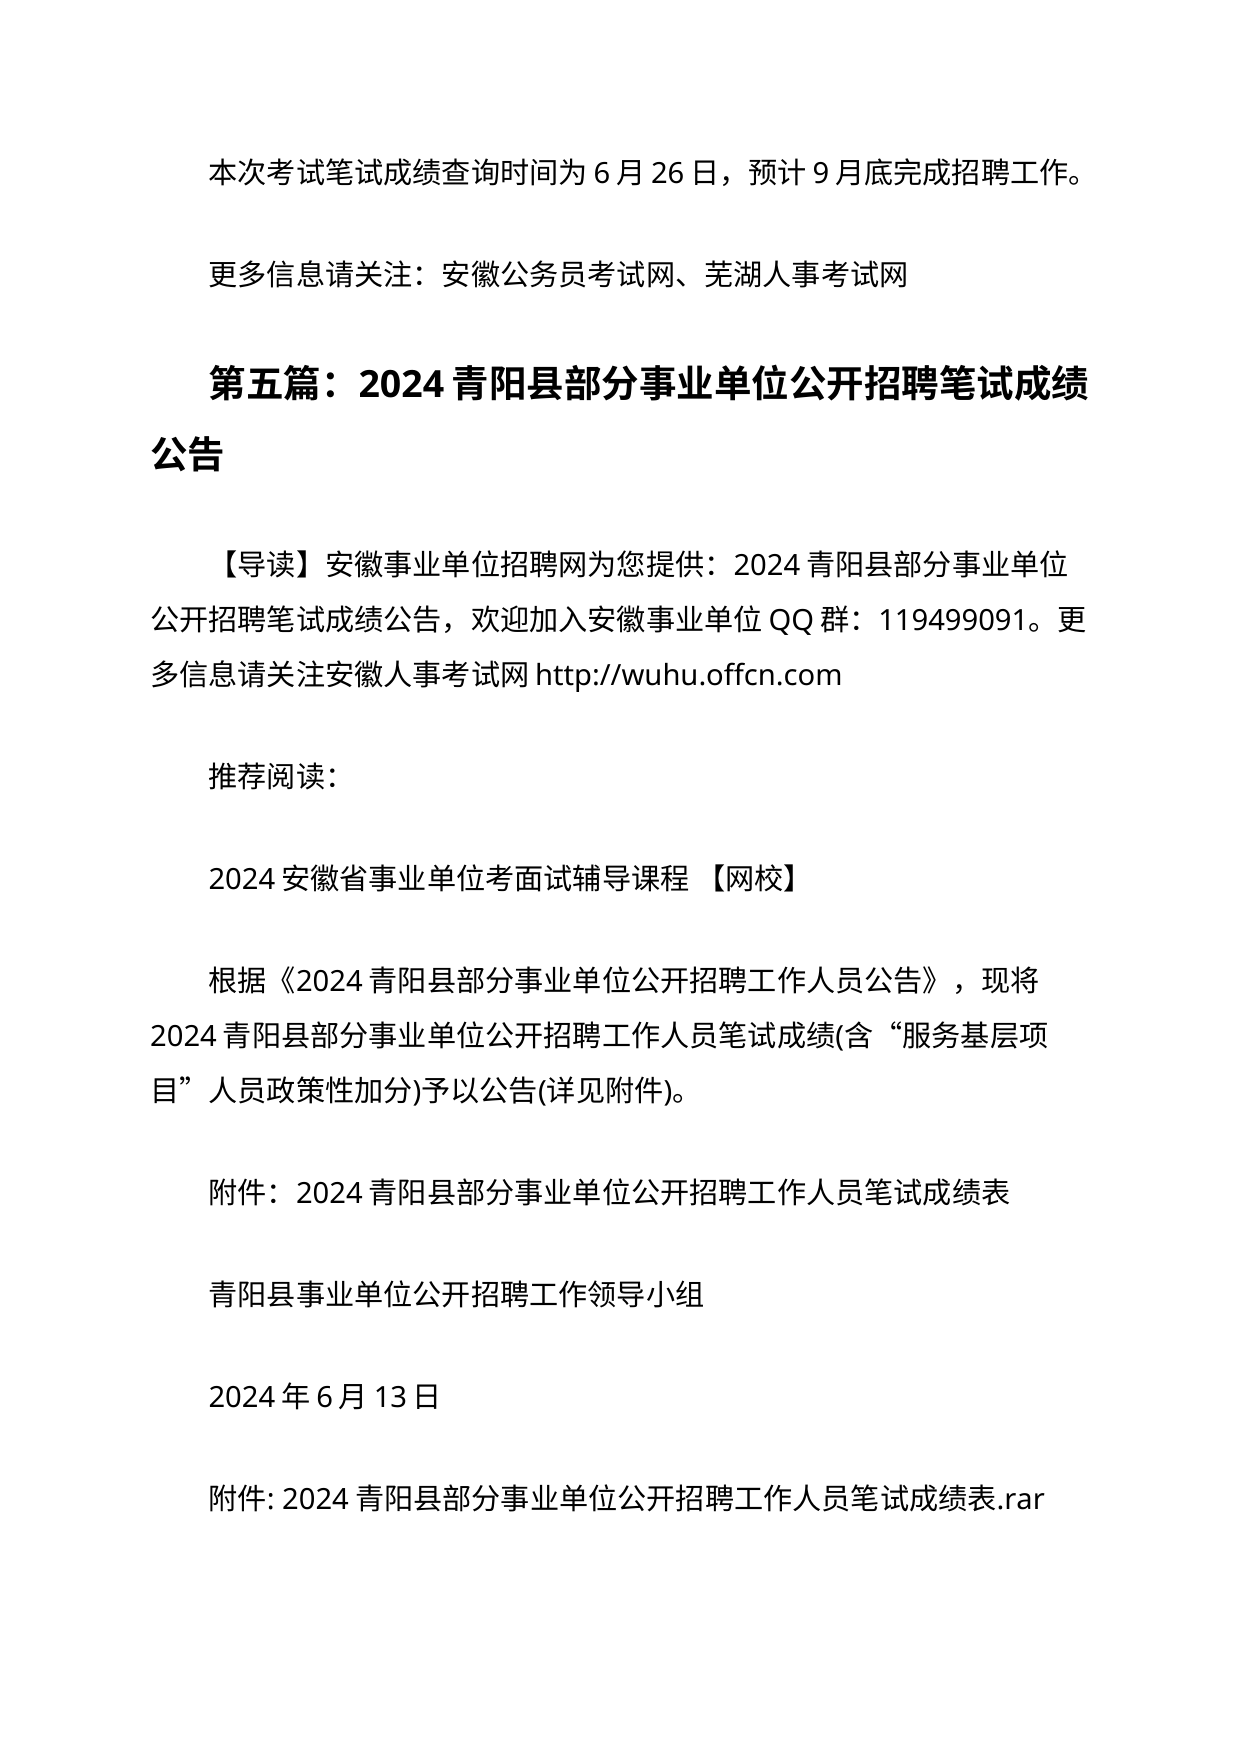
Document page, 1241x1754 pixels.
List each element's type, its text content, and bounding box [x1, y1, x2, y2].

text 【导读】安徽事业单位招聘网为您提供：2024青阳县部分事业单位公开招聘笔试成绩公告，欢迎加入安徽事业单位QQ群：119499091。更多信息请关注安徽人事考试网http://wuhu.offcn.com [150, 542, 1090, 694]
text 第五篇：2024青阳县部分事业单位公开招聘笔试成绩公告 [150, 354, 1090, 479]
text 2024年6月13日 [150, 1373, 1090, 1416]
text 附件: 2024青阳县部分事业单位公开招聘工作人员笔试成绩表.rar [150, 1475, 1090, 1518]
text 推荐阅读： [150, 754, 1090, 796]
text 更多信息请关注：安徽公务员考试网、芜湖人事考试网 [150, 252, 1090, 294]
text 附件：2024青阳县部分事业单位公开招聘工作人员笔试成绩表 [150, 1169, 1090, 1212]
text 2024安徽省事业单位考面试辅导课程 【网校】 [150, 856, 1090, 898]
text 青阳县事业单位公开招聘工作领导小组 [150, 1272, 1090, 1314]
text 本次考试笔试成绩查询时间为6月26日，预计9月底完成招聘工作。 [150, 150, 1090, 192]
text 根据《2024青阳县部分事业单位公开招聘工作人员公告》，现将2024青阳县部分事业单位公开招聘工作人员笔试成绩(含“服务基层项目”人员政策性加分)予以公告(详见附件)。 [150, 958, 1090, 1110]
